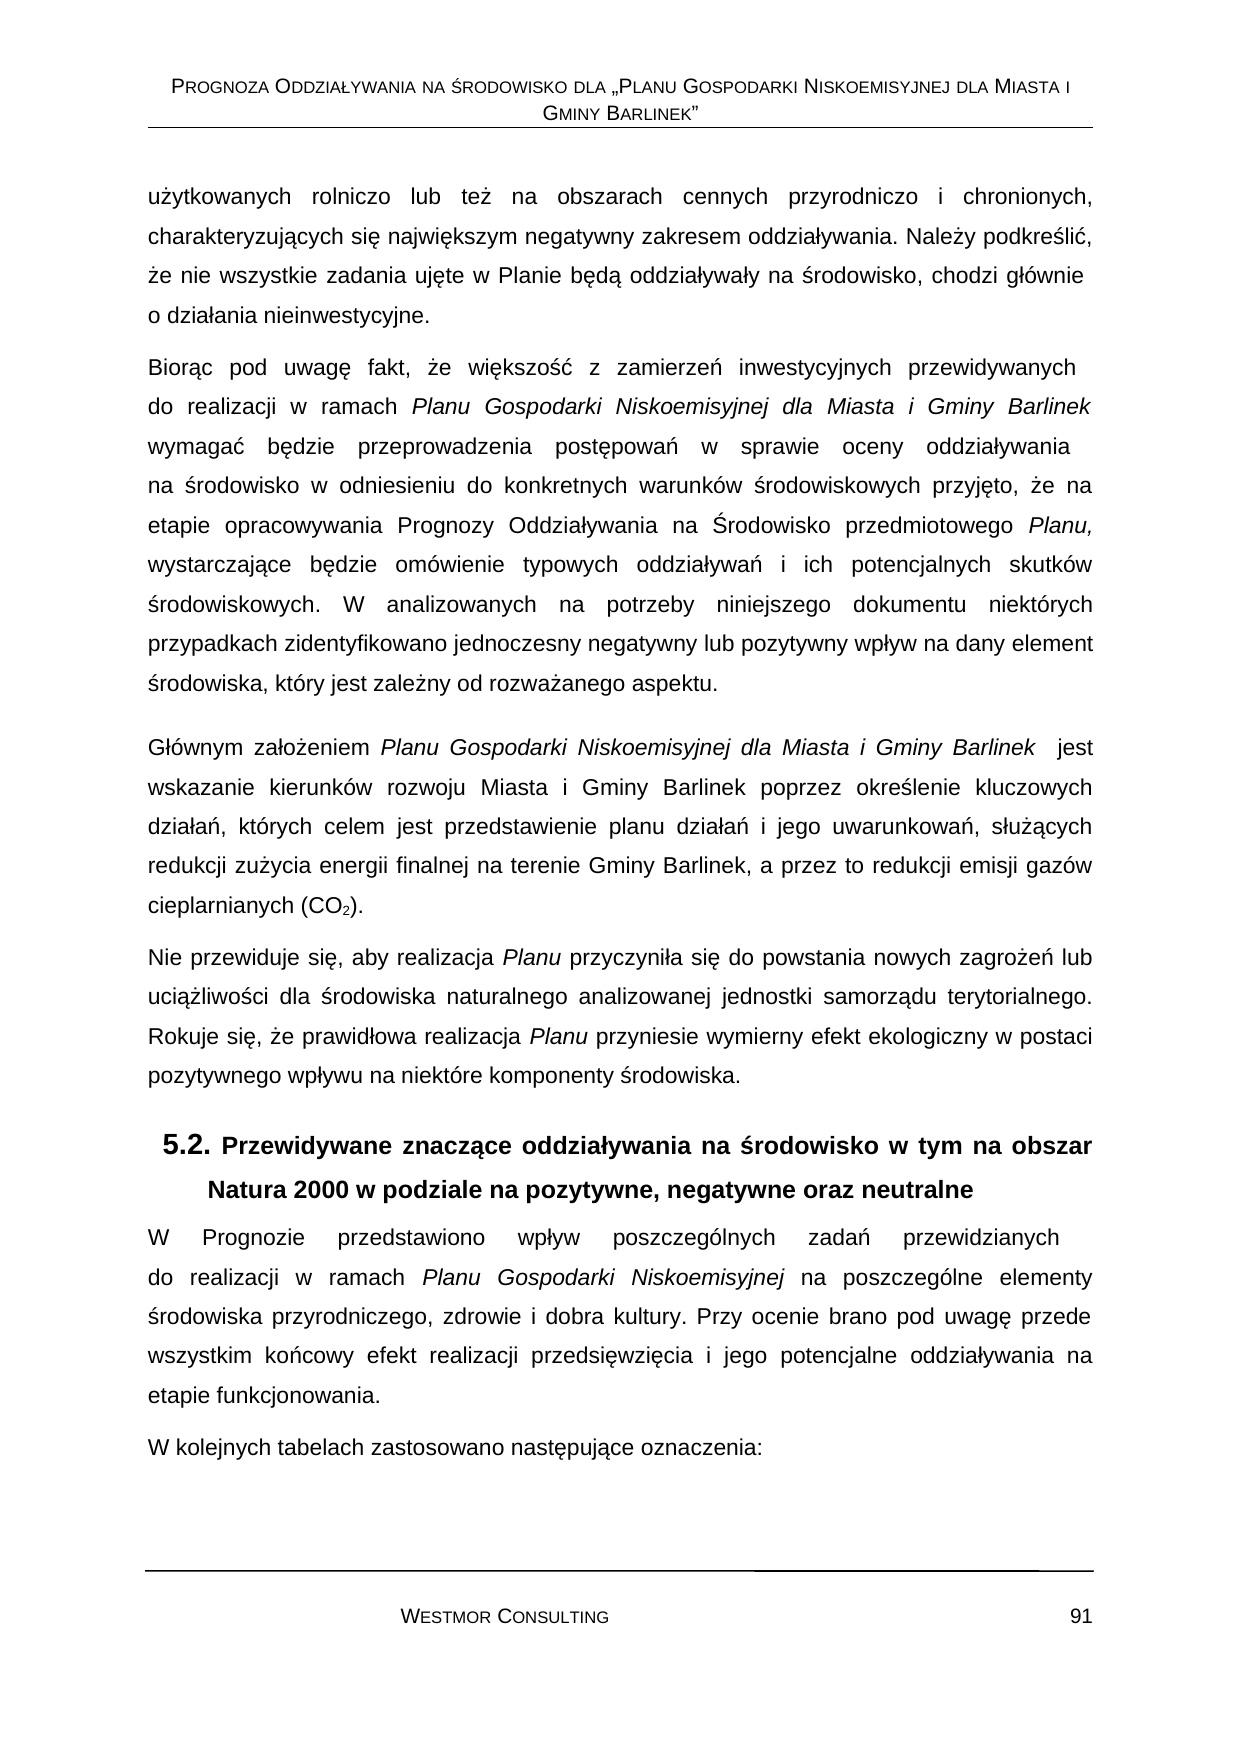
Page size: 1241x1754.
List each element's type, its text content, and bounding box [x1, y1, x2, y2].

text W Prognozie przedstawiono wpływ poszczególnych zadań przewidzianych do realizacji w ramach Planu Gospodarki Niskoemisyjnej na poszczególne elementy środowiska przyrodniczego, zdrowie i dobra kultury. Przy ocenie brano pod uwagę przede wszystkim końcowy efekt realizacji przedsięwzięcia i jego potencjalne oddziaływania na etapie funkcjonowania. [148, 1224, 1093, 1408]
text Biorąc pod uwagę fakt, że większość z zamierzeń inwestycyjnych przewidywanych do realizacji w ramach Planu Gospodarki Niskoemisyjnej dla Miasta i Gminy Barlinek wymagać będzie przeprowadzenia postępowań w sprawie oceny oddziaływania na środowisko w odniesieniu do konkretnych warunków środowiskowych przyjęto, że na etapie opracowywania Prognozy Oddziaływania na Środowisko przedmiotowego Planu, wystarczające będzie omówienie typowych oddziaływań i ich potencjalnych skutków środowiskowych. W analizowanych na potrzeby niniejszego dokumentu niektórych przypadkach zidentyfikowano jednoczesny negatywny lub pozytywny wpływ na dany element środowiska, który jest zależny od rozważanego aspektu. [148, 354, 1093, 696]
text W kolejnych tabelach zastosowano następujące oznaczenia: [148, 1434, 1093, 1460]
subtitle Przewidywane znaczące oddziaływania na środowisko w tym na obszar Natura 2000 w podziale na pozytywne, negatywne oraz neutralne [162, 1127, 1093, 1203]
text Głównym założeniem Planu Gospodarki Niskoemisyjnej dla Miasta i Gminy Barlinek jest wskazanie kierunków rozwoju Miasta i Gminy Barlinek poprzez określenie kluczowych działań, których celem jest przedstawienie planu działań i jego uwarunkowań, służących redukcji zużycia energii finalnej na terenie Gminy Barlinek, a przez to redukcji emisji gazów cieplarnianych (CO2). [148, 734, 1093, 918]
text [148, 183, 1093, 328]
text Nie przewiduje się, aby realizacja Planu przyczyniła się do powstania nowych zagrożeń lub uciążliwości dla środowiska naturalnego analizowanej jednostki samorządu terytorialnego. Rokuje się, że prawidłowa realizacja Planu przyniesie wymierny efekt ekologiczny w postaci pozytywnego wpływu na niektóre komponenty środowiska. [148, 944, 1093, 1089]
